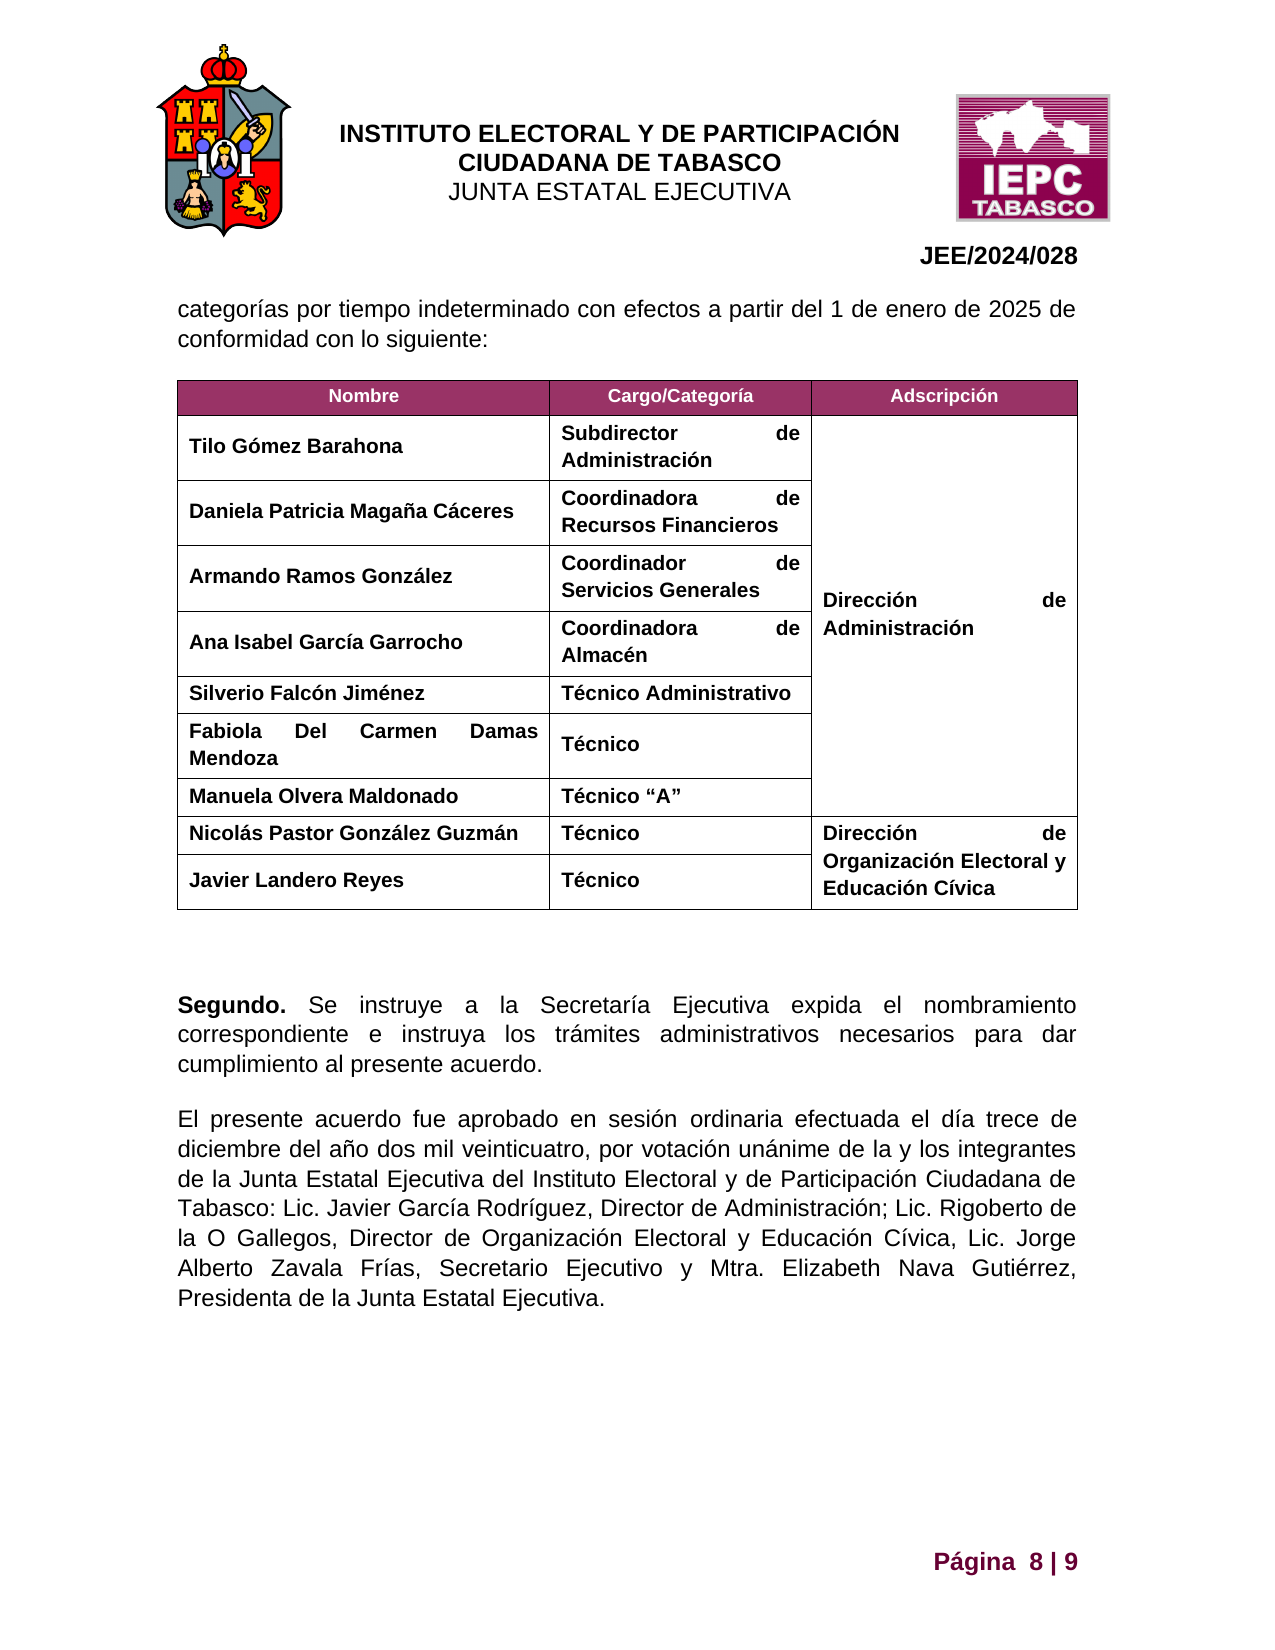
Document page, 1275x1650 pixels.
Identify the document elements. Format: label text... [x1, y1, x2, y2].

table_cell Manuela Olvera Maldonado [178, 779, 549, 816]
table_cell Armando Ramos González [178, 546, 549, 611]
table_header Nombre [178, 381, 549, 415]
table_cell Coordinador de Servicios Generales [550, 546, 811, 611]
table_cell Nicolás Pastor González Guzmán [178, 817, 549, 853]
table_cell Fabiola Del Carmen Damas Mendoza [178, 714, 549, 778]
picture [955, 94, 1111, 222]
table_cell Técnico “A” [550, 779, 811, 816]
table_cell Dirección de Administración [812, 416, 1077, 816]
table_cell Coordinadora de Almacén [550, 612, 811, 676]
table_cell Subdirector de Administración [550, 416, 811, 480]
table_cell Tilo Gómez Barahona [178, 416, 549, 480]
text Segundo. Se instruye a la Secretaría Ejecutiva expida el nombramiento correspondiente e instruya los trámites administrativos necesarios para dar cumplimiento al presente acuerdo. [177, 991, 1078, 1078]
text El presente acuerdo fue aprobado en sesión ordinaria efectuada el día trece de diciembre del año dos mil veinticuatro, por votación unánime de la y los integrantes de la Junta Estatal Ejecutiva del Instituto Electoral y de Participación Ciudadana de Tabasco: Lic. Javier García Rodríguez, Director de Administración; Lic. Rigoberto de la O Gallegos, Director de Organización Electoral y Educación Cívica, Lic. Jorge Alberto Zavala Frías, Secretario Ejecutivo y Mtra. Elizabeth Nava Gutiérrez, Presidenta de la Junta Estatal Ejecutiva. [177, 1105, 1078, 1311]
table_cell Dirección de Organización Electoral y Educación Cívica [812, 817, 1077, 908]
table_cell Técnico [550, 855, 811, 908]
table_cell Javier Landero Reyes [178, 855, 549, 908]
table_cell Ana Isabel García Garrocho [178, 612, 549, 676]
picture [147, 44, 295, 241]
table_cell Técnico [550, 714, 811, 778]
table_header Adscripción [812, 381, 1077, 415]
table_cell Técnico Administrativo [550, 677, 811, 713]
table_cell Técnico [550, 817, 811, 853]
table_cell Coordinadora de Recursos Financieros [550, 481, 811, 545]
table_cell Silverio Falcón Jiménez [178, 677, 549, 713]
table_cell Daniela Patricia Magaña Cáceres [178, 481, 549, 545]
table_header Cargo/Categoría [550, 381, 811, 415]
